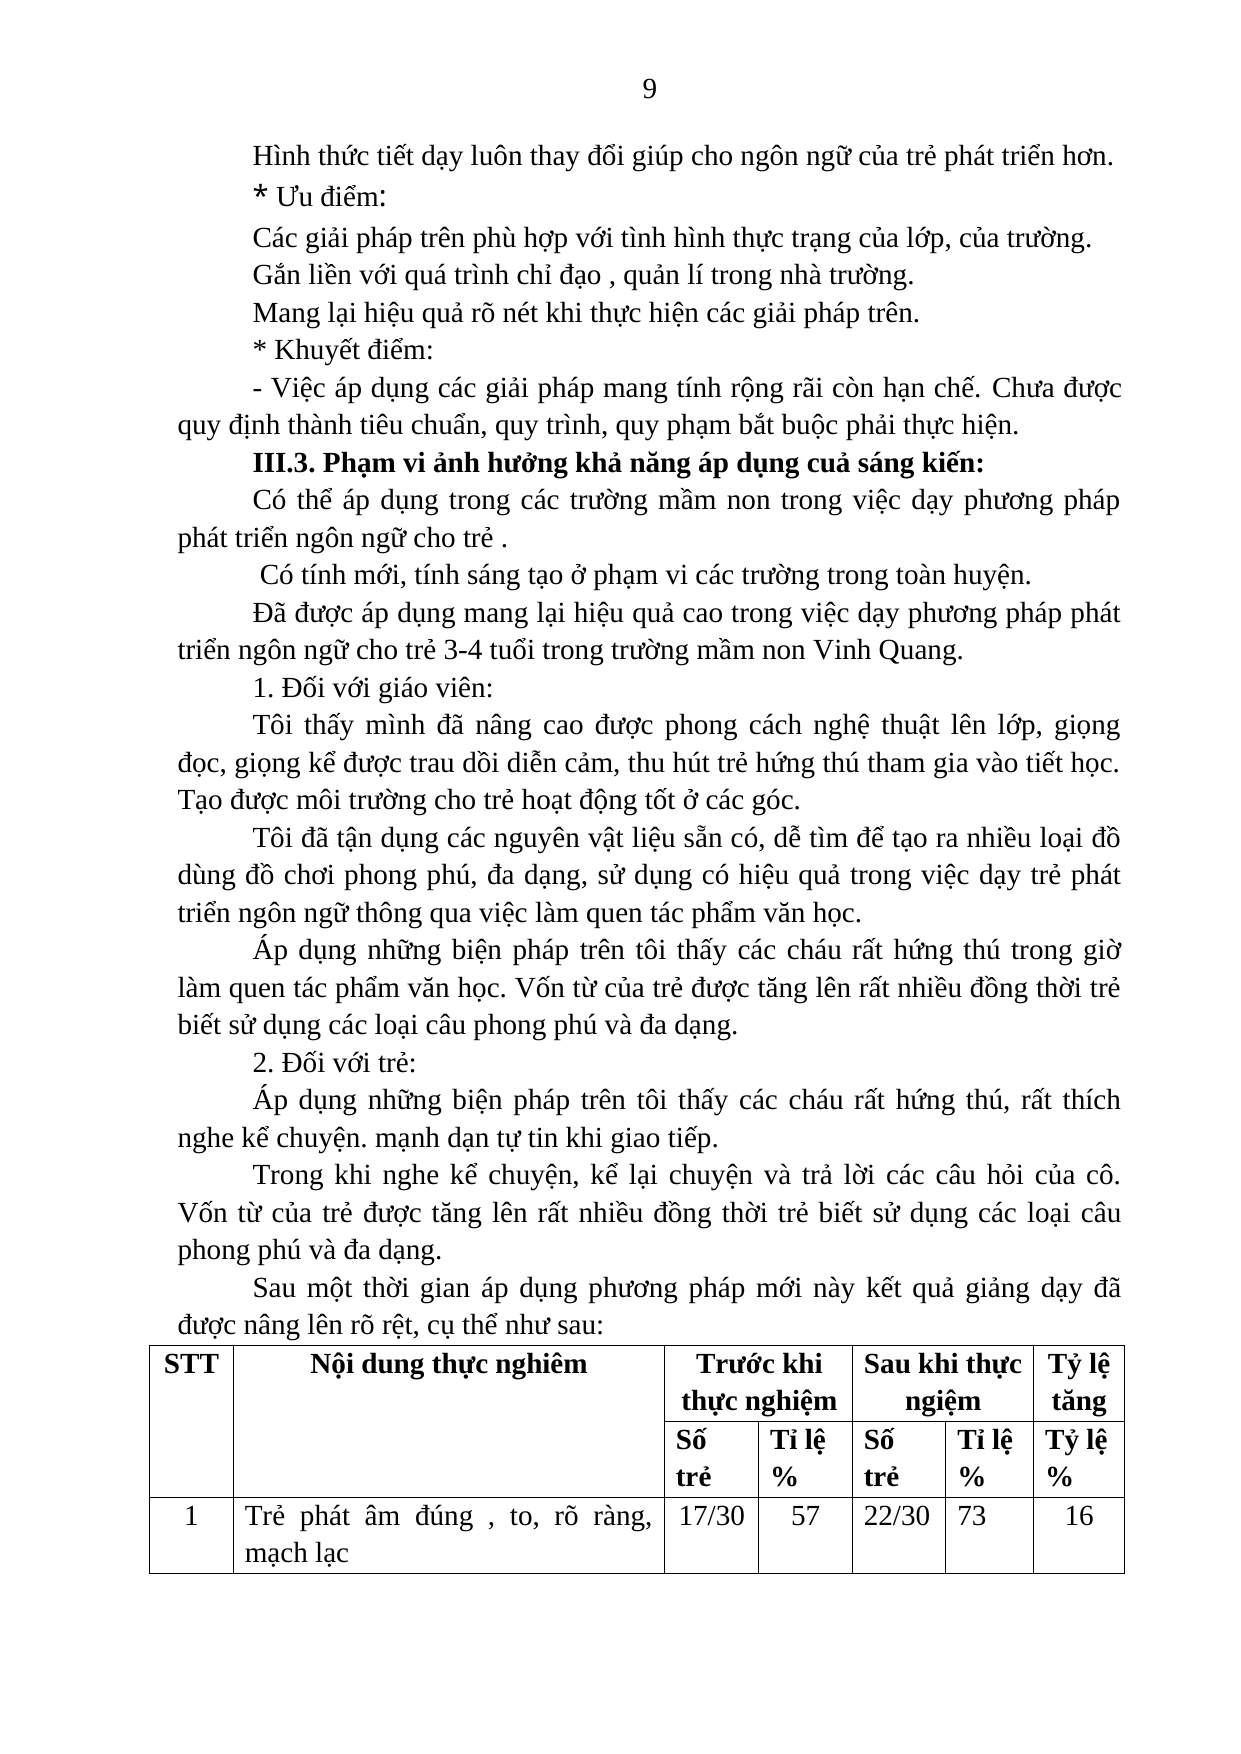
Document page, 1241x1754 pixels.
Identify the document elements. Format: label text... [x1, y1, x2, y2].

text 2. Đối với trẻ: [177, 1045, 1122, 1078]
text Sau một thời gian áp dụng phương pháp mới này kết quả giảng dạy đã được nâng lên rõ rệt, cụ thể như sau: [177, 1270, 1122, 1341]
table_cell Trẻ phát âm đúng , to, rõ ràng, mạch lạc [234, 1498, 664, 1573]
text - Việc áp dụng các giải pháp mang tính rộng rãi còn hạn chế. Chưa được quy định thành tiêu chuẩn, quy trình, quy phạm bắt buộc phải thực hiện. [177, 370, 1122, 441]
table_cell 57 [759, 1498, 852, 1573]
table_header Trước khi thực nghiệm [665, 1346, 852, 1421]
text Tôi thấy mình đã nâng cao được phong cách nghệ thuật lên lớp, giọng đọc, giọng kể được trau dồi diễn cảm, thu hút trẻ hứng thú tham gia vào tiết học. Tạo được môi trường cho trẻ hoạt động tốt ở các góc. [177, 707, 1122, 816]
text * Ưu điểm: [177, 175, 1122, 215]
text Mang lại hiệu quả rõ nét khi thực hiện các giải pháp trên. [177, 295, 1122, 328]
table_cell 16 [1034, 1498, 1124, 1573]
text Gắn liền với quá trình chỉ đạo , quản lí trong nhà trường. [177, 257, 1122, 291]
text * Khuyết điểm: [177, 332, 1122, 366]
text Tôi đã tận dụng các nguyên vật liệu sẵn có, dễ tìm để tạo ra nhiều loại đồ dùng đồ chơi phong phú, đa dạng, sử dụng có hiệu quả trong việc dạy trẻ phát triển ngôn ngữ thông qua việc làm quen tác phẩm văn học. [177, 820, 1122, 928]
table_cell Số trẻ [665, 1422, 758, 1497]
text 1. Đối với giáo viên: [177, 670, 1122, 703]
table_header Nội dung thực nghiêm [234, 1346, 664, 1497]
table_cell 1 [150, 1498, 233, 1573]
text III.3. Phạm vi ảnh hưởng khả năng áp dụng cuả sáng kiến: [177, 445, 1122, 478]
table_cell 73 [946, 1498, 1033, 1573]
text Hình thức tiết dạy luôn thay đổi giúp cho ngôn ngữ của trẻ phát triển hơn. [177, 138, 1122, 171]
table_header Sau khi thực ngiệm [853, 1346, 1033, 1421]
table_cell 17/30 [665, 1498, 758, 1573]
table_cell Tỷ lệ % [1034, 1422, 1124, 1497]
text Đã được áp dụng mang lại hiệu quả cao trong việc dạy phương pháp phát triển ngôn ngữ cho trẻ 3-4 tuổi trong trường mầm non Vinh Quang. [177, 595, 1122, 666]
table_header Tỷ lệ tăng [1034, 1346, 1124, 1421]
text Các giải pháp trên phù hợp với tình hình thực trạng của lớp, của trường. [177, 220, 1122, 253]
text Trong khi nghe kể chuyện, kể lại chuyện và trả lời các câu hỏi của cô. Vốn từ của trẻ được tăng lên rất nhiều đồng thời trẻ biết sử dụng các loại câu phong phú và đa dạng. [177, 1157, 1122, 1266]
text Có thể áp dụng trong các trường mầm non trong việc dạy phương pháp phát triển ngôn ngữ cho trẻ . [177, 482, 1122, 553]
text Có tính mới, tính sáng tạo ở phạm vi các trường trong toàn huyện. [177, 557, 1122, 591]
text Áp dụng những biện pháp trên tôi thấy các cháu rất hứng thú, rất thích nghe kể chuyện. mạnh dạn tự tin khi giao tiếp. [177, 1082, 1122, 1153]
table_cell Tỉ lệ % [759, 1422, 852, 1497]
text Áp dụng những biện pháp trên tôi thấy các cháu rất hứng thú trong giờ làm quen tác phẩm văn học. Vốn từ của trẻ được tăng lên rất nhiều đồng thời trẻ biết sử dụng các loại câu phong phú và đa dạng. [177, 932, 1122, 1041]
table_cell Tỉ lệ % [946, 1422, 1033, 1497]
table_cell 22/30 [853, 1498, 945, 1573]
table_cell Số trẻ [853, 1422, 945, 1497]
table_header STT [150, 1346, 233, 1497]
